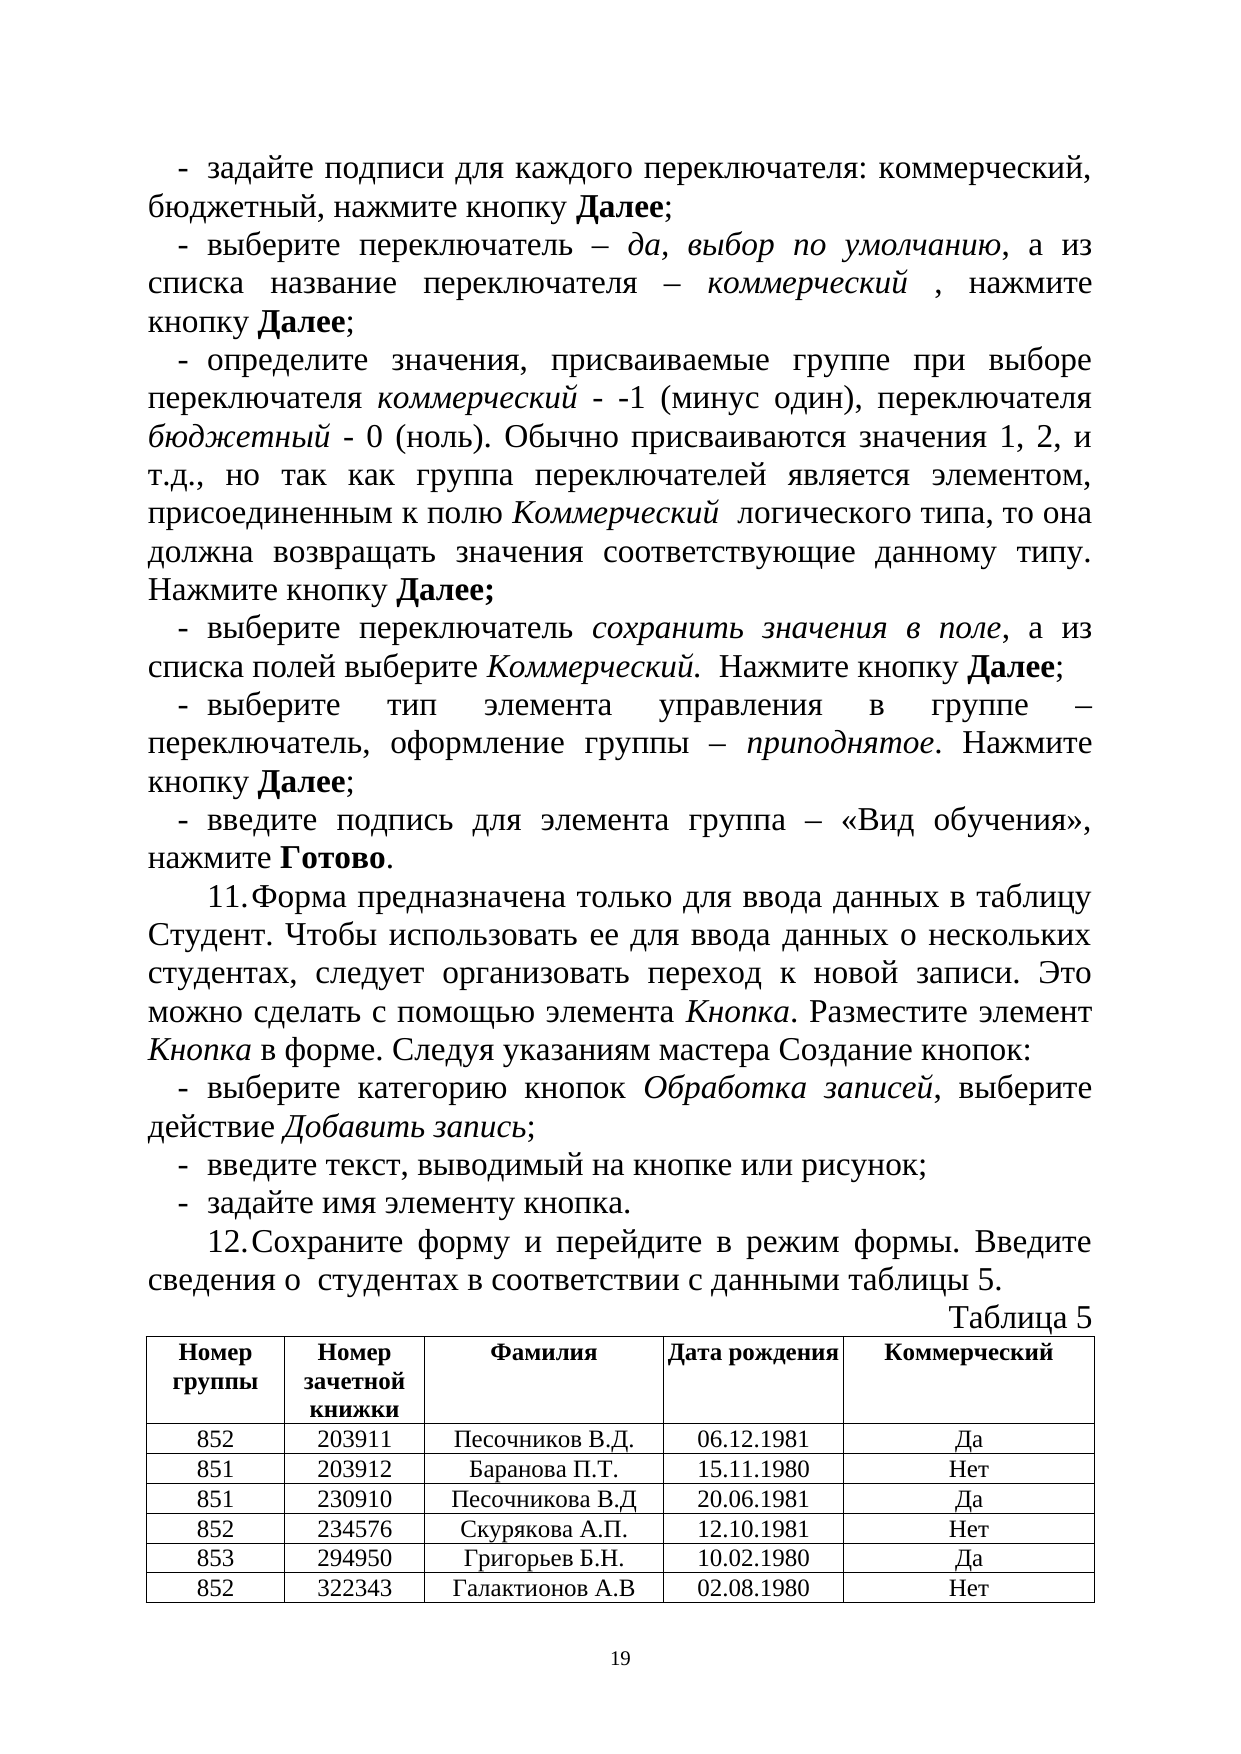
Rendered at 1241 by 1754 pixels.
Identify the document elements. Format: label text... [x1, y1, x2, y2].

table_cell Да [844, 1544, 1094, 1572]
text Таблица 5 [148, 1298, 1092, 1336]
table_cell 203911 [285, 1424, 424, 1453]
table_cell 10.02.1980 [664, 1544, 843, 1572]
table_cell 15.11.1980 [664, 1454, 843, 1483]
table_cell 851 [147, 1454, 284, 1483]
list Форма предназначена только для ввода данных в таблицу Студент. Чтобы использовать ее для ввода данных о нескольких студентах, следует организовать переход к новой записи. Это можно сделать с помощью элемента Кнопка. Разместите элемент Кнопка в форме. Следуя указаниям мастера Создание кнопок: [148, 876, 1092, 1068]
table_cell Скурякова А.П. [425, 1514, 663, 1542]
list определите значения, присваиваемые группе при выборе переключателя коммерческий - -1 (минус один), переключателя бюджетный - 0 (ноль). Обычно присваиваются значения 1, 2, и т.д., но так как группа переключателей является элементом, присоединенным к полю Коммерческий логического типа, то она должна возвращать значения соответствующие данному типу. Нажмите кнопку Далее; [148, 339, 1092, 608]
list задайте подписи для каждого переключателя: коммерческий, бюджетный, нажмите кнопку Далее; [148, 148, 1092, 224]
table_cell 02.08.1980 [664, 1573, 843, 1602]
table_cell Нет [844, 1454, 1094, 1483]
table_cell Нет [844, 1514, 1094, 1542]
table_cell 12.10.1981 [664, 1514, 843, 1542]
table_header Номер группы [147, 1337, 284, 1423]
table_cell 294950 [285, 1544, 424, 1572]
list выберите переключатель – да, выбор по умолчанию, а из списка название переключателя – коммерческий , нажмите кнопку Далее; [148, 224, 1092, 339]
table_header Дата рождения [664, 1337, 843, 1423]
table_cell 203912 [285, 1454, 424, 1483]
table_cell Баранова П.Т. [425, 1454, 663, 1483]
table_cell 852 [147, 1514, 284, 1542]
list введите подпись для элемента группа – «Вид обучения», нажмите Готово. [148, 799, 1092, 876]
table_cell Да [844, 1424, 1094, 1453]
list задайте имя элементу кнопка. [148, 1183, 1092, 1221]
list выберите категорию кнопок Обработка записей, выберите действие Добавить запись; [148, 1068, 1092, 1144]
list Сохраните форму и перейдите в режим формы. Введите сведения о студентах в соответствии с данными таблицы 5. [148, 1221, 1092, 1298]
table_cell 852 [147, 1573, 284, 1602]
list выберите тип элемента управления в группе – переключатель, оформление группы – приподнятое. Нажмите кнопку Далее; [148, 684, 1092, 799]
table_cell Да [844, 1484, 1094, 1513]
table_cell 230910 [285, 1484, 424, 1513]
list выберите переключатель сохранить значения в поле, а из списка полей выберите Коммерческий. Нажмите кнопку Далее; [148, 608, 1092, 684]
table_header Фамилия [425, 1337, 663, 1423]
table_cell Григорьев Б.Н. [425, 1544, 663, 1572]
table_cell 851 [147, 1484, 284, 1513]
list введите текст, выводимый на кнопке или рисунок; [148, 1144, 1092, 1183]
table_header Коммерческий [844, 1337, 1094, 1423]
table_cell 322343 [285, 1573, 424, 1602]
table_cell Нет [844, 1573, 1094, 1602]
table_cell 852 [147, 1424, 284, 1453]
table_cell Песочников В.Д. [425, 1424, 663, 1453]
table_cell 234576 [285, 1514, 424, 1542]
table_cell 853 [147, 1544, 284, 1572]
table_header Номер зачетной книжки [285, 1337, 424, 1423]
table_cell 20.06.1981 [664, 1484, 843, 1513]
table_cell Песочникова В.Д [425, 1484, 663, 1513]
table_cell 06.12.1981 [664, 1424, 843, 1453]
table_cell Галактионов А.В [425, 1573, 663, 1602]
